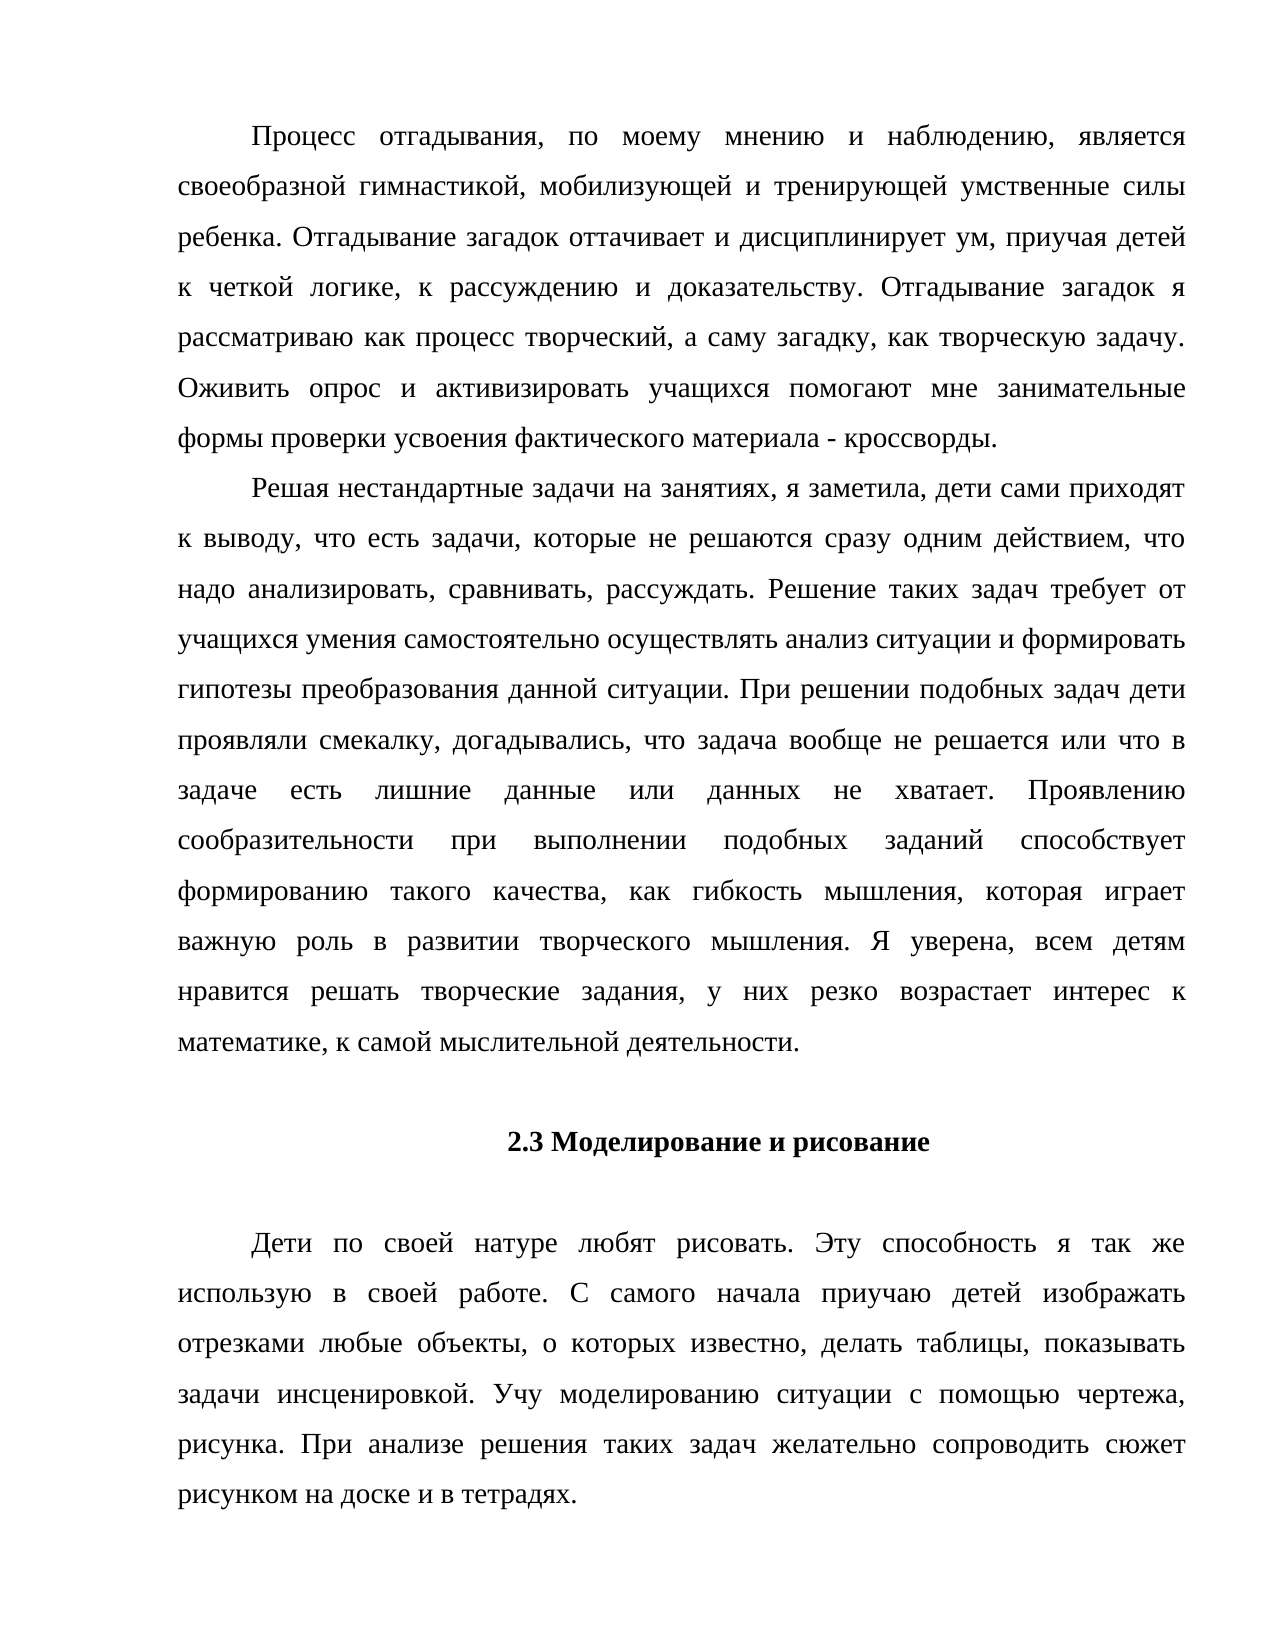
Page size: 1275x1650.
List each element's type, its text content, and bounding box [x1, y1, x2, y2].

text 2.3 Моделирование и рисование [177, 1124, 1186, 1158]
text Решая нестандартные задачи на занятиях, я заметила, дети сами приходят к выводу, что есть задачи, которые не решаются сразу одним действием, что надо анализировать, сравнивать, рассуждать. Решение таких задач требует от учащихся умения самостоятельно осуществлять анализ ситуации и формировать гипотезы преобразования данной ситуации. При решении подобных задач дети проявляли смекалку, догадывались, что задача вообще не решается или что в задаче есть лишние данные или данных не хватает. Проявлению сообразительности при выполнении подобных заданий способствует формированию такого качества, как гибкость мышления, которая играет важную роль в развитии творческого мышления. Я уверена, всем детям нравится решать творческие задания, у них резко возрастает интерес к математике, к самой мыслительной деятельности. [177, 470, 1186, 1057]
text Дети по своей натуре любят рисовать. Эту способность я так же использую в своей работе. С самого начала приучаю детей изображать отрезками любые объекты, о которых известно, делать таблицы, показывать задачи инсценировкой. Учу моделированию ситуации с помощью чертежа, рисунка. При анализе решения таких задач желательно сопроводить сюжет рисунком на доске и в тетрадях. [177, 1225, 1186, 1510]
text Процесс отгадывания, по моему мнению и наблюдению, является своеобразной гимнастикой, мобилизующей и тренирующей умственные силы ребенка. Отгадывание загадок оттачивает и дисциплинирует ум, приучая детей к четкой логике, к рассуждению и доказательству. Отгадывание загадок я рассматриваю как процесс творческий, а саму загадку, как творческую задачу. Оживить опрос и активизировать учащихся помогают мне занимательные формы проверки усвоения фактического материала - кроссворды. [177, 118, 1186, 453]
